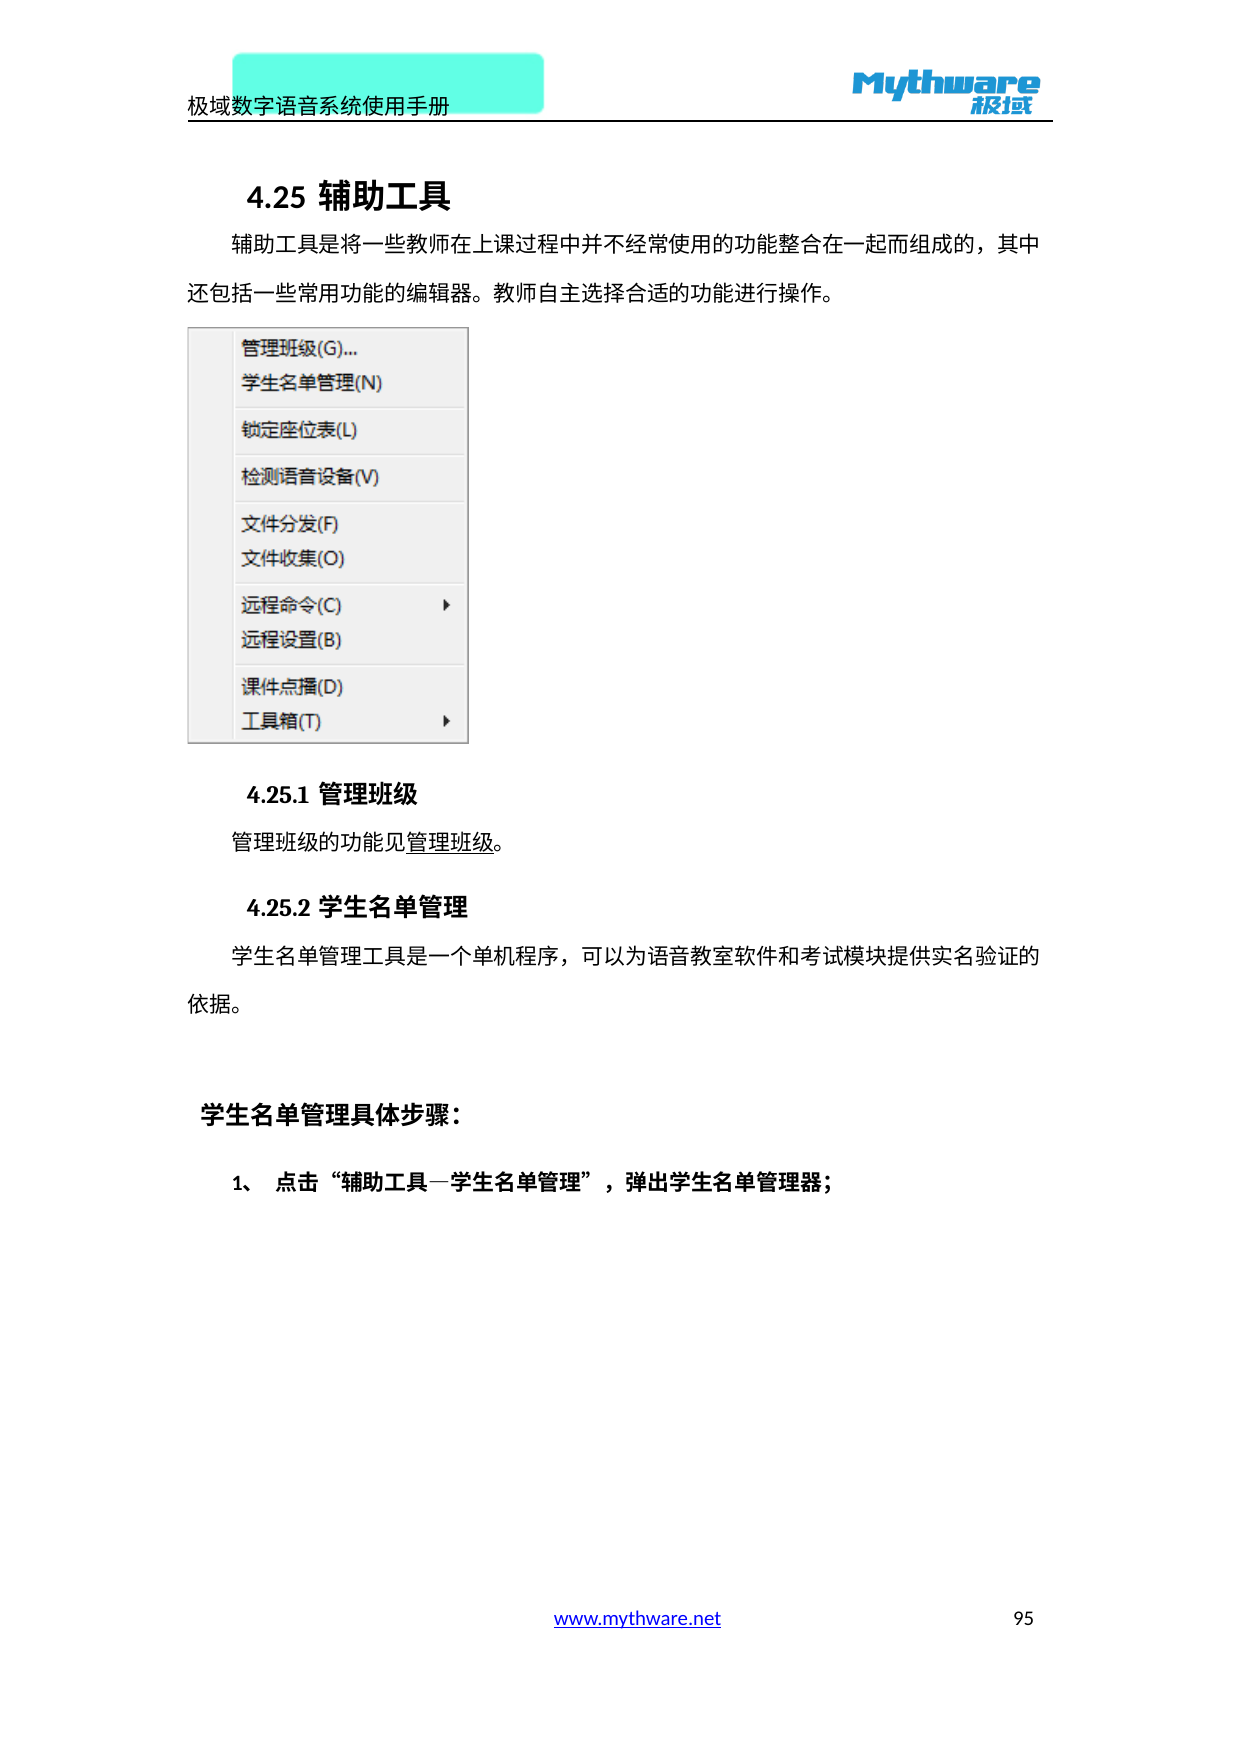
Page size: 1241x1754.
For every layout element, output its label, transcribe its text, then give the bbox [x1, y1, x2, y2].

text 学生名单管理工具是一个单机程序，可以为语音教室软件和考试模块提供实名验证的依据。 [187, 938, 1053, 1019]
text 辅助工具是将一些教师在上课过程中并不经常使用的功能整合在一起而组成的，其中还包括一些常用功能的编辑器。教师自主选择合适的功能进行操作。 [187, 227, 1053, 308]
picture [231, 49, 548, 120]
picture [187, 327, 469, 744]
text 管理班级的功能见管理班级。 [187, 825, 1053, 857]
subtitle 管理班级 [247, 760, 1053, 825]
list 点击“辅助工具—学生名单管理”，弹出学生名单管理器； [231, 1164, 1053, 1197]
picture [845, 59, 1047, 120]
subtitle 学生名单管理 [247, 873, 1053, 938]
text 学生名单管理具体步骤： [187, 1081, 1053, 1146]
subtitle 辅助工具 [247, 162, 1053, 227]
